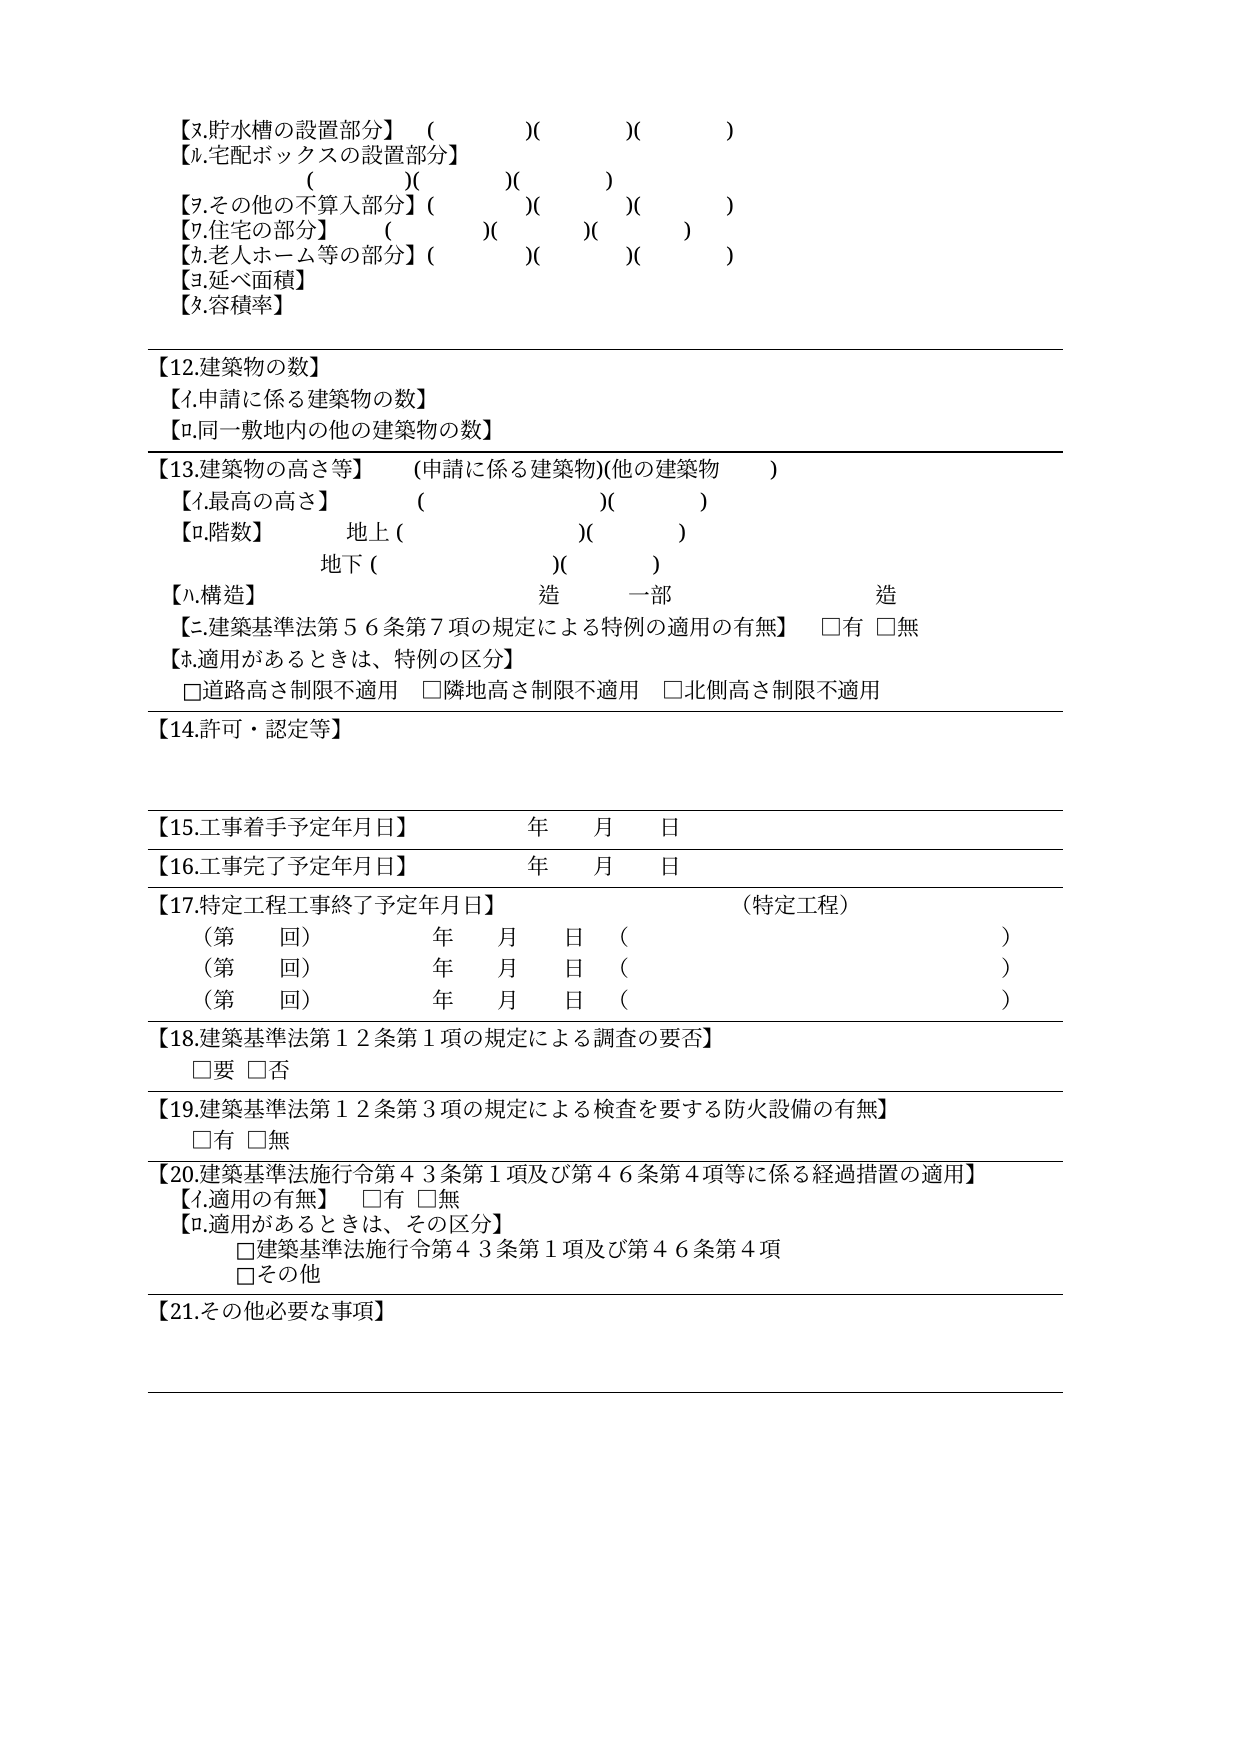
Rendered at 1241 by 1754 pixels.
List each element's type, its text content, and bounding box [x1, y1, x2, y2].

text 【ｶ.老人ホーム等の部分】( )( )( ) [169, 243, 1063, 268]
table_header [148, 705, 1063, 711]
text □有 □無 [148, 1123, 1063, 1155]
table_header [148, 803, 1063, 809]
text 【ﾎ.適用があるときは、特例の区分】 [148, 642, 1063, 673]
text □建築基準法施行令第４３条第１項及び第４６条第４項 [148, 1237, 1063, 1262]
text 【ｲ.申請に係る建築物の数】 [148, 382, 1063, 413]
table_header [148, 881, 1063, 887]
text 【14.許可・認定等】 [148, 712, 1063, 744]
text □その他 [148, 1262, 1063, 1287]
text 【ﾛ.同一敷地内の他の建築物の数】 [148, 413, 1063, 445]
text 【ﾀ.容積率】 [169, 293, 1063, 318]
text □要 □否 [148, 1053, 1063, 1084]
text 【ﾊ.構造】 造 一部 造 [148, 579, 1063, 610]
text 【ﾖ.延べ面積】 [169, 268, 1063, 293]
text 【ｲ.最高の高さ】 ( )( ) [148, 484, 1063, 516]
table_header [148, 842, 1063, 848]
text 【18.建築基準法第１２条第１項の規定による調査の要否】 [148, 1022, 1063, 1053]
text □道路高さ制限不適用 □隣地高さ制限不適用 □北側高さ制限不適用 [148, 673, 1063, 705]
text 【19.建築基準法第１２条第３項の規定による検査を要する防火設備の有無】 [148, 1092, 1063, 1123]
text 【21.その他必要な事項】 [148, 1295, 1063, 1326]
text 【ﾙ.宅配ボックスの設置部分】 [169, 143, 1063, 168]
text 【ﾆ.建築基準法第５６条第７項の規定による特例の適用の有無】 □有 □無 [148, 610, 1063, 642]
text 【ｦ.その他の不算入部分】( )( )( ) [169, 193, 1063, 218]
text 【15.工事着手予定年月日】 年 月 日 [148, 811, 1063, 842]
text 【ﾛ.適用があるときは、その区分】 [148, 1212, 1063, 1237]
table_header [148, 445, 1063, 451]
text 【12.建築物の数】 [148, 350, 1063, 382]
text 【ｲ.適用の有無】 □有 □無 [148, 1187, 1063, 1212]
table_header [148, 1085, 1063, 1091]
text 【20.建築基準法施行令第４３条第１項及び第４６条第４項等に係る経過措置の適用】 [148, 1162, 1063, 1187]
text 【13.建築物の高さ等】 (申請に係る建築物)(他の建築物 ) [148, 453, 1063, 484]
text ( )( )( ) [169, 168, 1063, 193]
text （第 回） 年 月 日 （ ） [148, 951, 1063, 983]
text 【17.特定工程工事終了予定年月日】 （特定工程） [148, 888, 1063, 920]
text 地下 ( )( ) [148, 547, 1063, 579]
table_header [148, 343, 1063, 349]
table_header [148, 1287, 1063, 1293]
text 【16.工事完了予定年月日】 年 月 日 [148, 850, 1063, 881]
text 【ﾜ.住宅の部分】 ( )( )( ) [169, 218, 1063, 243]
text （第 回） 年 月 日 （ ） [148, 983, 1063, 1014]
text 【ﾇ.貯水槽の設置部分】 ( )( )( ) [169, 118, 1063, 143]
table_header [148, 1014, 1063, 1021]
table_header [148, 1155, 1063, 1161]
text （第 回） 年 月 日 （ ） [148, 920, 1063, 951]
table_header [148, 1386, 1063, 1392]
text 【ﾛ.階数】 地上 ( )( ) [148, 516, 1063, 547]
